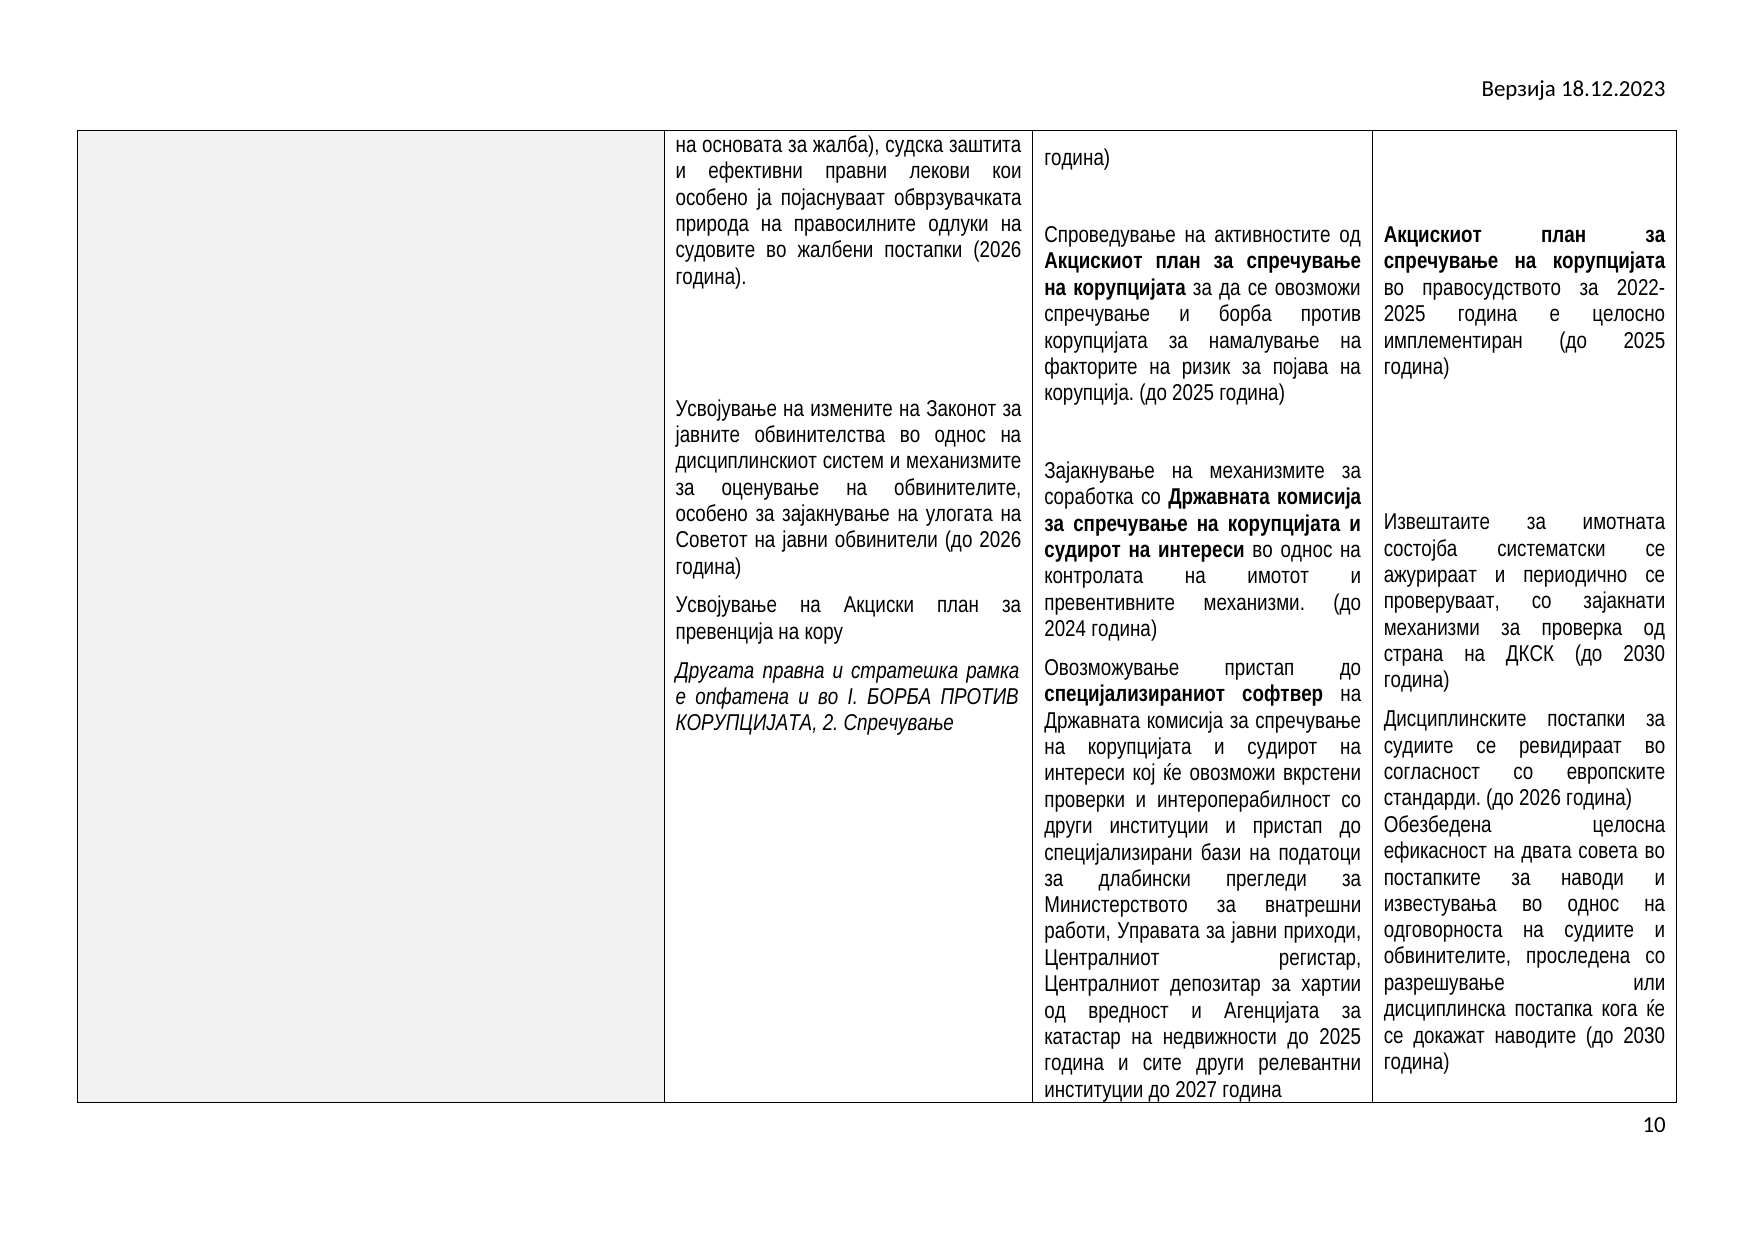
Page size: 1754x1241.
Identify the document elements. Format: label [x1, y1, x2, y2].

table_cell [78, 131, 664, 1102]
table_cell [1373, 131, 1676, 1102]
table_cell [1033, 131, 1372, 1102]
table_cell [665, 131, 1032, 1102]
